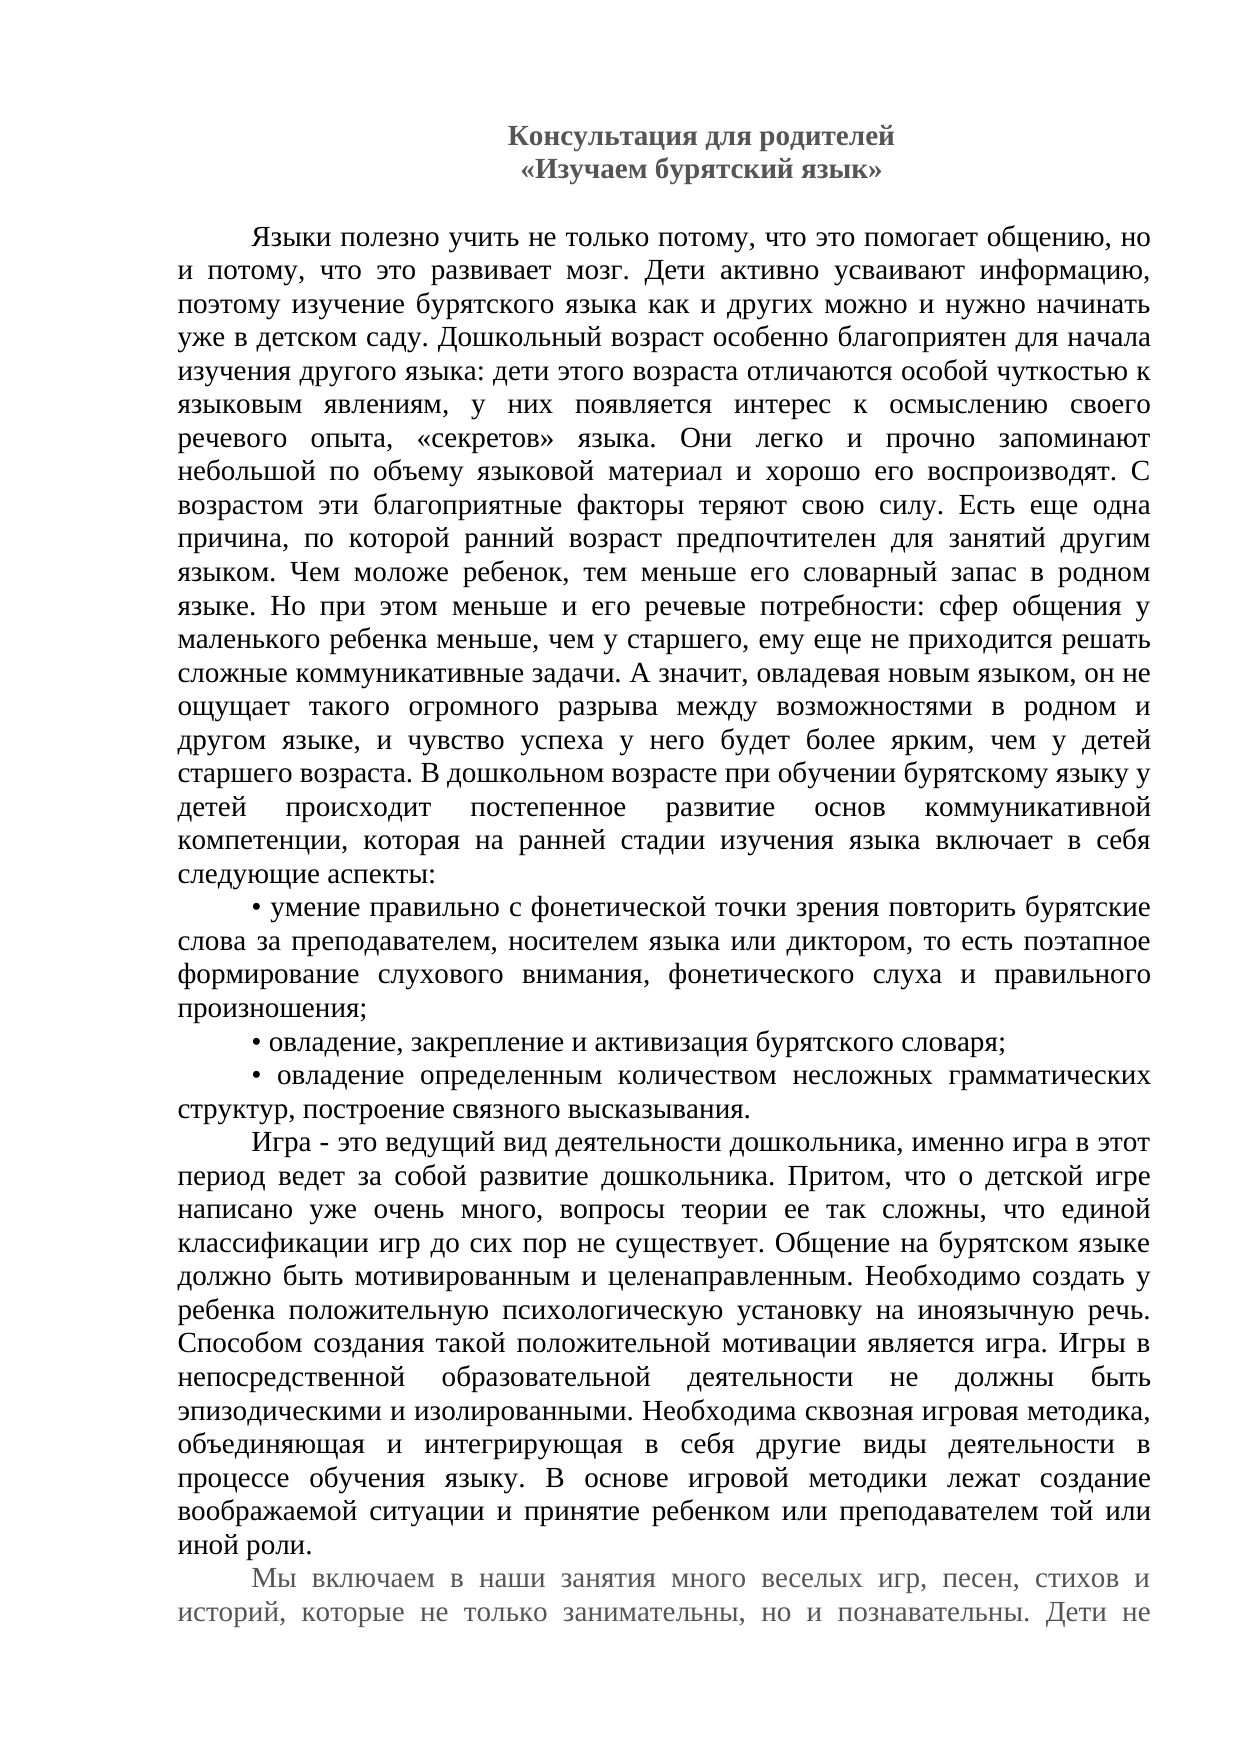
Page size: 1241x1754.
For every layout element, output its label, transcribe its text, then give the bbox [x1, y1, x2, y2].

text • овладение, закрепление и активизация бурятского словаря; [177, 1024, 1152, 1057]
text • овладение определенным количеством несложных грамматических структур, построение связного высказывания. [177, 1057, 1152, 1124]
text Языки полезно учить не только потому, что это помогает общению, но и потому, что это развивает мозг. Дети активно усваивают информацию, поэтому изучение бурятского языка как и других можно и нужно начинать уже в детском саду. Дошкольный возраст особенно благоприятен для начала изучения другого языка: дети этого возраста отличаются особой чуткостью к языковым явлениям, у них появляется интерес к осмыслению своего речевого опыта, «секретов» языка. Они легко и прочно запоминают небольшой по объему языковой материал и хорошо его воспроизводят. С возрастом эти благоприятные факторы теряют свою силу. Есть еще одна причина, по которой ранний возраст предпочтителен для занятий другим языком. Чем моложе ребенок, тем меньше его словарный запас в родном языке. Но при этом меньше и его речевые потребности: сфер общения у маленького ребенка меньше, чем у старшего, ему еще не приходится решать сложные коммуникативные задачи. А значит, овладевая новым языком, он не ощущает такого огромного разрыва между возможностями в родном и другом языке, и чувство успеха у него будет более ярким, чем у детей старшего возраста. В дошкольном возрасте при обучении бурятскому языку у детей происходит постепенное развитие основ коммуникативной компетенции, которая на ранней стадии изучения языка включает в себя следующие аспекты: [177, 219, 1152, 889]
text Игра - это ведущий вид деятельности дошкольника, именно игра в этот период ведет за собой развитие дошкольника. Притом, что о детской игре написано уже очень много, вопросы теории ее так сложны, что единой классификации игр до сих пор не существует. Общение на бурятском языке должно быть мотивированным и целенаправленным. Необходимо создать у ребенка положительную психологическую установку на иноязычную речь. Способом создания такой положительной мотивации является игра. Игры в непосредственной образовательной деятельности не должны быть эпизодическими и изолированными. Необходима сквозная игровая методика, объединяющая и интегрирующая в себя другие виды деятельности в процессе обучения языку. В основе игровой методики лежат создание воображаемой ситуации и принятие ребенком или преподавателем той или иной роли. [177, 1124, 1152, 1560]
text «Изучаем бурятский язык» [177, 152, 1152, 185]
text • умение правильно с фонетической точки зрения повторить бурятские слова за преподавателем, носителем языка или диктором, то есть поэтапное формирование слухового внимания, фонетического слуха и правильного произношения; [177, 889, 1152, 1024]
text Консультация для родителей [177, 118, 1152, 152]
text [177, 1560, 1152, 1627]
